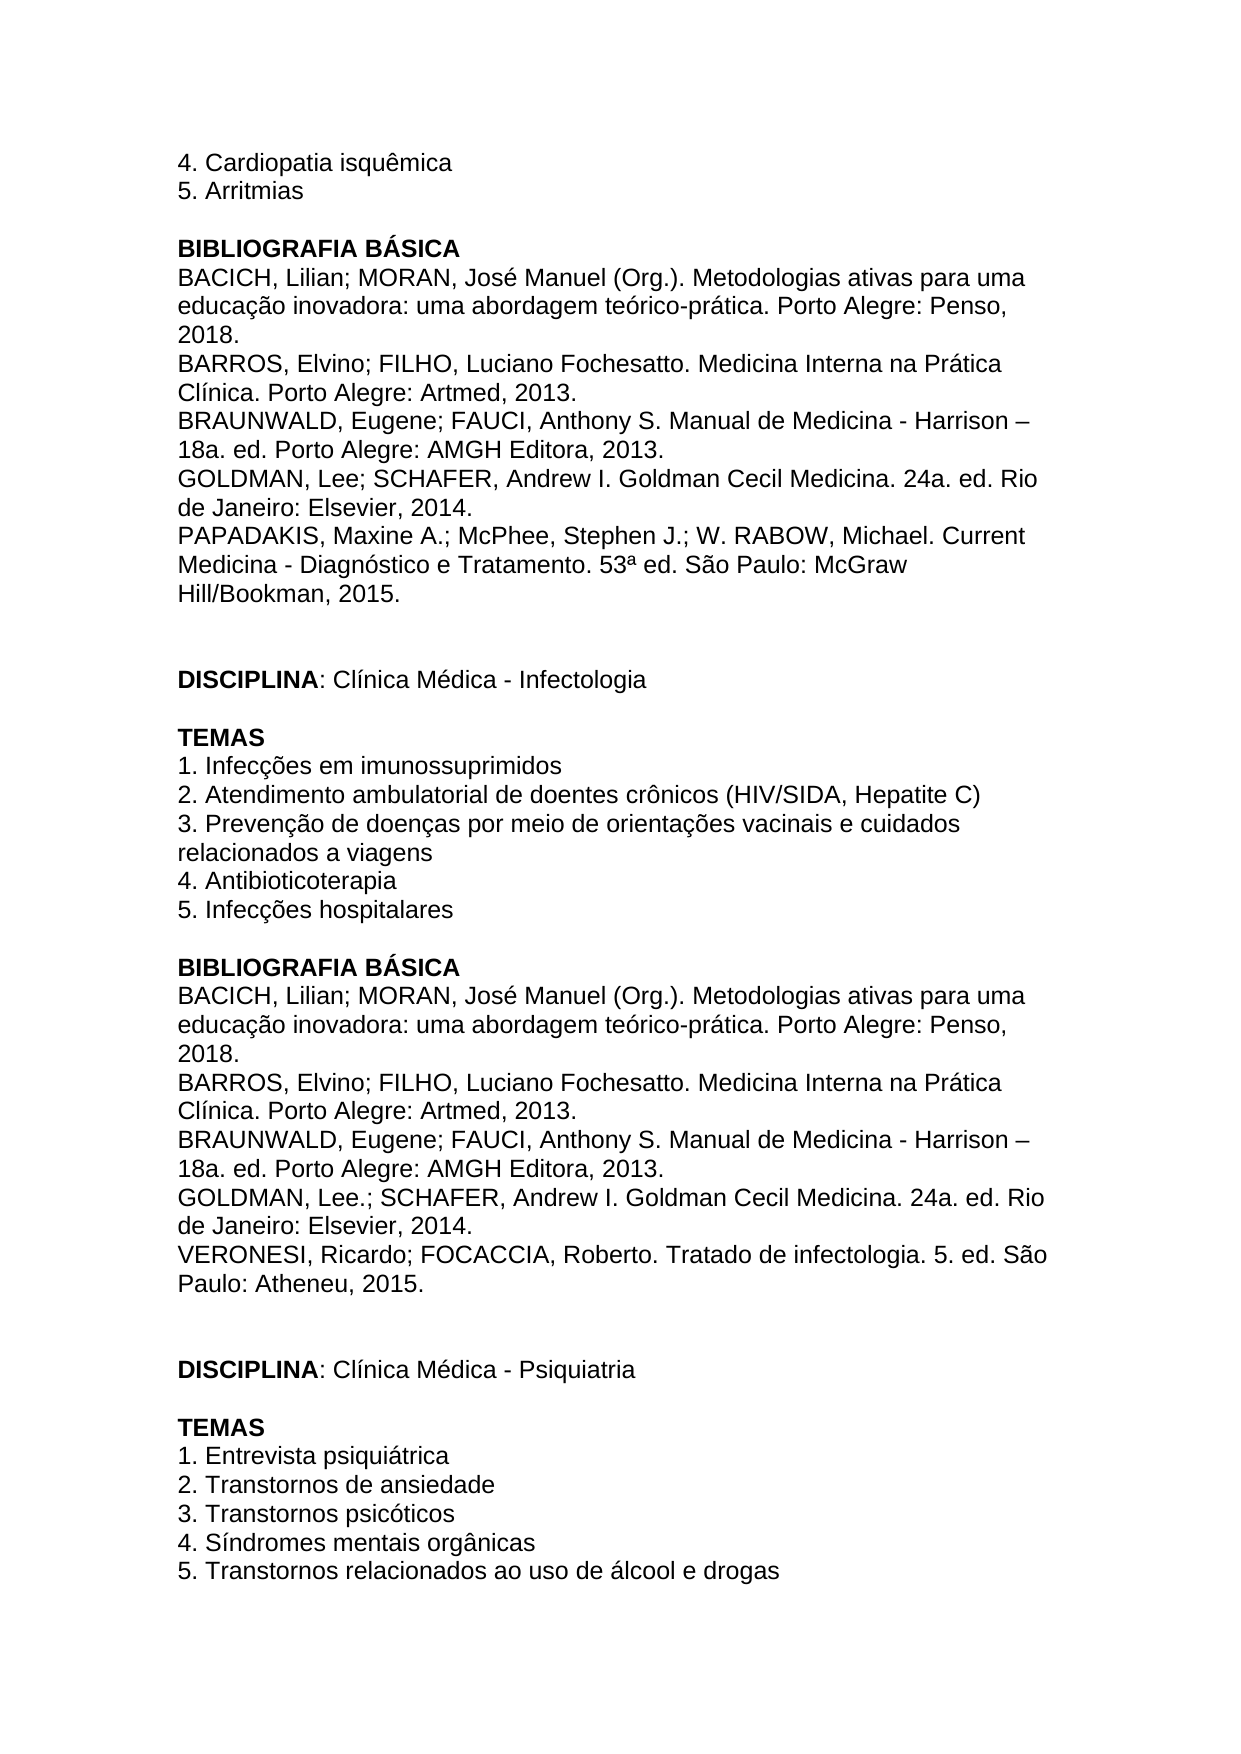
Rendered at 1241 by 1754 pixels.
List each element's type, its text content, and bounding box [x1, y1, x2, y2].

text 5. Arritmias [177, 176, 1063, 205]
text 4. Cardiopatia isquêmica [177, 148, 1063, 176]
text TEMAS [177, 1413, 1063, 1441]
text 3. Transtornos psicóticos [177, 1499, 1063, 1528]
text GOLDMAN, Lee.; SCHAFER, Andrew I. Goldman Cecil Medicina. 24a. ed. Rio de Janeiro: Elsevier, 2014. [177, 1183, 1063, 1240]
text VERONESI, Ricardo; FOCACCIA, Roberto. Tratado de infectologia. 5. ed. São Paulo: Atheneu, 2015. [177, 1240, 1063, 1298]
text PAPADAKIS, Maxine A.; McPhee, Stephen J.; W. RABOW, Michael. Current Medicina - Diagnóstico e Tratamento. 53ª ed. São Paulo: McGraw Hill/Bookman, 2015. [177, 521, 1063, 608]
text DISCIPLINA: Clínica Médica - Infectologia [177, 665, 1063, 694]
text DISCIPLINA: Clínica Médica - Psiquiatria [177, 1355, 1063, 1384]
text 1. Infecções em imunossuprimidos [177, 751, 1063, 780]
text 2. Transtornos de ansiedade [177, 1470, 1063, 1499]
text 5. Infecções hospitalares [177, 895, 1063, 924]
text 1. Entrevista psiquiátrica [177, 1441, 1063, 1470]
text 4. Síndromes mentais orgânicas [177, 1528, 1063, 1556]
text BARROS, Elvino; FILHO, Luciano Fochesatto. Medicina Interna na Prática Clínica. Porto Alegre: Artmed, 2013. [177, 349, 1063, 406]
text 5. Transtornos relacionados ao uso de álcool e drogas [177, 1556, 1063, 1585]
text 3. Prevenção de doenças por meio de orientações vacinais e cuidados relacionados a viagens [177, 809, 1063, 866]
text GOLDMAN, Lee; SCHAFER, Andrew I. Goldman Cecil Medicina. 24a. ed. Rio de Janeiro: Elsevier, 2014. [177, 464, 1063, 521]
text 4. Antibioticoterapia [177, 866, 1063, 895]
text 2. Atendimento ambulatorial de doentes crônicos (HIV/SIDA, Hepatite C) [177, 780, 1063, 809]
text BIBLIOGRAFIA BÁSICA [177, 234, 1063, 263]
text BIBLIOGRAFIA BÁSICA [177, 953, 1063, 981]
text BARROS, Elvino; FILHO, Luciano Fochesatto. Medicina Interna na Prática Clínica. Porto Alegre: Artmed, 2013. [177, 1068, 1063, 1125]
text BRAUNWALD, Eugene; FAUCI, Anthony S. Manual de Medicina - Harrison – 18a. ed. Porto Alegre: AMGH Editora, 2013. [177, 406, 1063, 464]
text BACICH, Lilian; MORAN, José Manuel (Org.). Metodologias ativas para uma educação inovadora: uma abordagem teórico-prática. Porto Alegre: Penso, 2018. [177, 263, 1063, 349]
text BRAUNWALD, Eugene; FAUCI, Anthony S. Manual de Medicina - Harrison – 18a. ed. Porto Alegre: AMGH Editora, 2013. [177, 1125, 1063, 1183]
text TEMAS [177, 723, 1063, 751]
text BACICH, Lilian; MORAN, José Manuel (Org.). Metodologias ativas para uma educação inovadora: uma abordagem teórico-prática. Porto Alegre: Penso, 2018. [177, 981, 1063, 1068]
